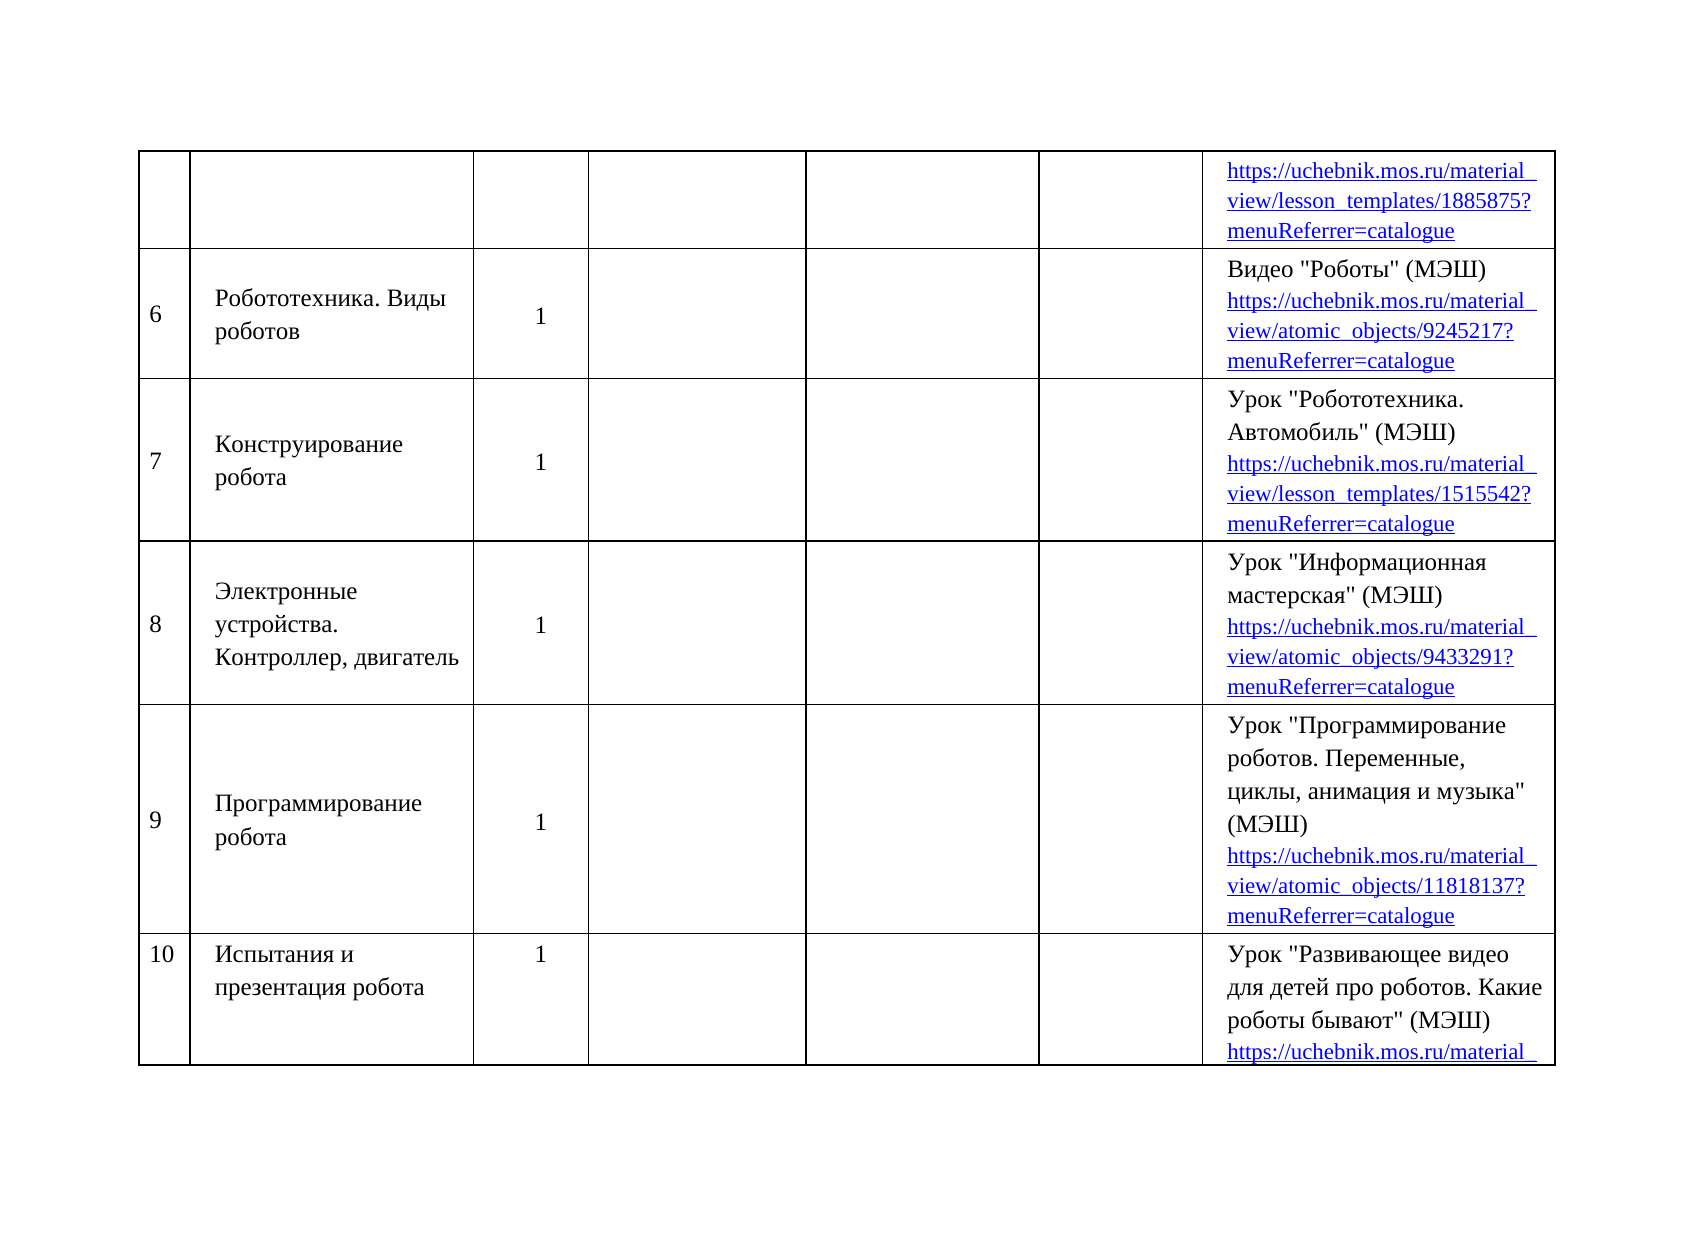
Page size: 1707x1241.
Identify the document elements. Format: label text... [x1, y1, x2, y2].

table_cell 9 [140, 705, 189, 932]
table_cell [807, 249, 1038, 377]
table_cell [191, 152, 473, 247]
table_cell 1 [474, 542, 588, 703]
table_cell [1203, 152, 1554, 247]
table_cell 1 [474, 705, 588, 932]
table_cell [1040, 249, 1202, 377]
table_cell Урок "Информационная мастерская" (МЭШ) https://uchebnik.mos.ru/material_view/atomic_objects/9433291?menuReferrer=catalogue [1203, 542, 1554, 703]
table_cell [191, 934, 473, 1064]
table_cell 8 [140, 542, 189, 703]
table_cell [589, 934, 805, 1064]
table_cell [1040, 934, 1202, 1064]
table_cell [807, 542, 1038, 703]
table_cell [589, 249, 805, 377]
table_cell [807, 934, 1038, 1064]
table_cell [807, 705, 1038, 932]
table_cell 5 [140, 152, 189, 247]
table_cell [589, 705, 805, 932]
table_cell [1203, 934, 1554, 1064]
table_cell Электронные устройства. Контроллер, двигатель [191, 542, 473, 703]
table_cell [1040, 542, 1202, 703]
table_cell Конструирование робота [191, 379, 473, 540]
table_cell Урок "Робототехника. Автомобиль" (МЭШ) https://uchebnik.mos.ru/material_view/lesson_templates/1515542?menuReferrer=catalogue [1203, 379, 1554, 540]
table_cell [807, 379, 1038, 540]
table_cell Урок "Программирование роботов. Переменные, циклы, анимация и музыка" (МЭШ) https://uchebnik.mos.ru/material_view/atomic_objects/11818137?menuReferrer=catalogue [1203, 705, 1554, 932]
table_cell 1 [474, 379, 588, 540]
table_cell Программирование робота [191, 705, 473, 932]
table_cell 1 [474, 249, 588, 377]
table_cell Робототехника. Виды роботов [191, 249, 473, 377]
table_cell [1040, 705, 1202, 932]
table_cell 6 [140, 249, 189, 377]
table_cell [589, 152, 805, 247]
table_cell [1040, 152, 1202, 247]
table_cell Видео "Роботы" (МЭШ) https://uchebnik.mos.ru/material_view/atomic_objects/9245217?menuReferrer=catalogue [1203, 249, 1554, 377]
table_cell 10 [140, 934, 189, 1064]
table_cell [589, 379, 805, 540]
table_cell 7 [140, 379, 189, 540]
table_cell [1040, 379, 1202, 540]
table_cell [807, 152, 1038, 247]
table_cell [589, 542, 805, 703]
table_cell 1 [474, 152, 588, 247]
table_cell 1 [474, 934, 588, 1064]
